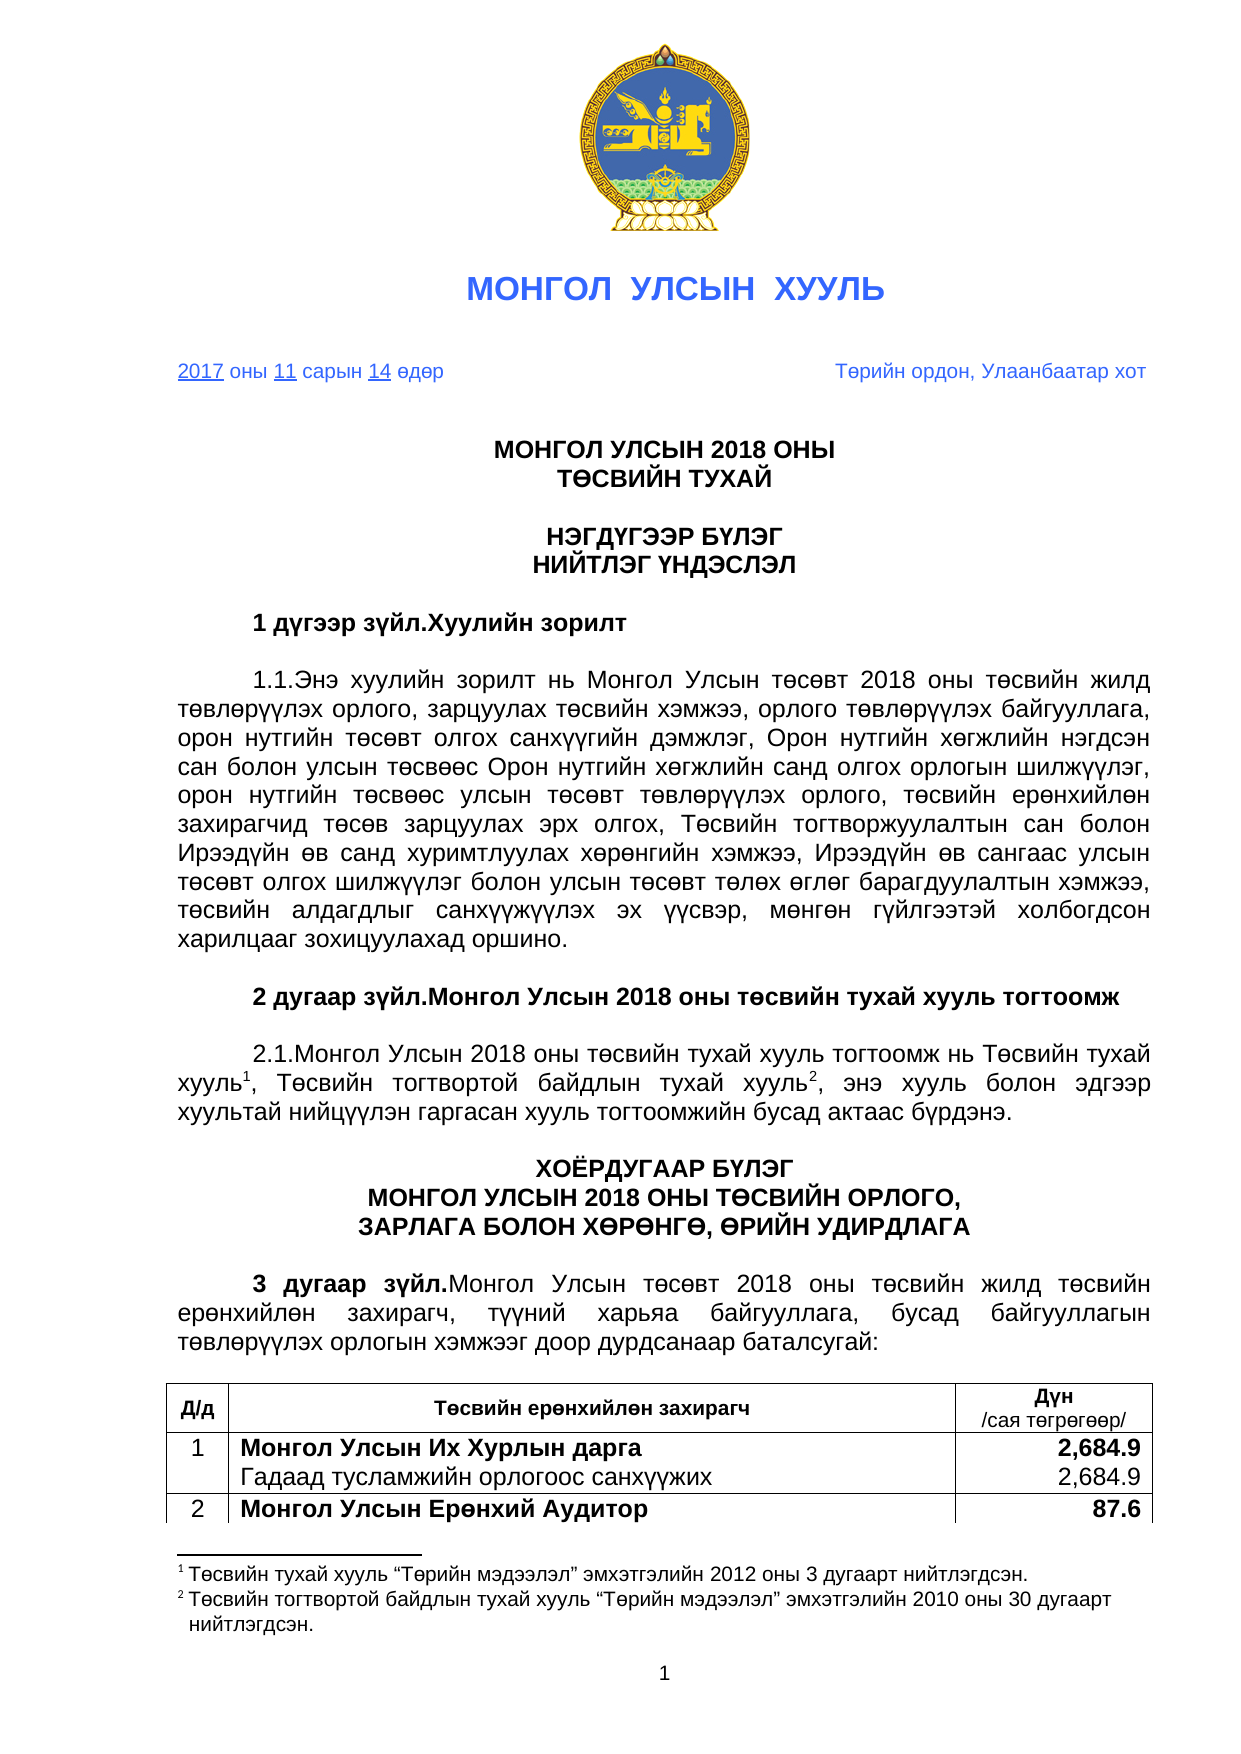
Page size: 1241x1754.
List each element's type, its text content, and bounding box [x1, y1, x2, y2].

text МОНГОЛ УЛСЫН 2018 ОНЫ ТӨСВИЙН ОРЛОГО, [177, 1183, 1152, 1211]
text ХОЁРДУГААР БҮЛЭГ [177, 1154, 1152, 1183]
table_header Дүн /сая төгрөгөөр/ [956, 1384, 1152, 1432]
table_cell 2 [167, 1494, 228, 1523]
text 2017 оны 11 сарын 14 өдөр Төрийн ордон, Улаанбаатар хот [177, 358, 1152, 382]
table_cell Монгол Улсын Их Хурлын дарга Гадаад тусламжийн орлогоос санхүүжих [229, 1433, 955, 1493]
title МОНГОЛ УЛСЫН ХУУЛЬ [162, 269, 1189, 307]
table_header Д/д [167, 1384, 228, 1432]
picture [579, 43, 750, 231]
text 1 дүгээр зүйл.Хуулийн зорилт [252, 608, 1152, 636]
table_cell Монгол Улсын Ерөнхий Аудитор [229, 1494, 955, 1523]
table_cell 87.6 [956, 1494, 1152, 1523]
text МОНГОЛ УЛСЫН 2018 ОНЫ [177, 435, 1152, 464]
table_cell 1 [167, 1433, 228, 1493]
text 1.1.Энэ хуулийн зорилт нь Монгол Улсын төсөвт 2018 оны төсвийн жилд төвлөрүүлэх орлого, зарцуулах төсвийн хэмжээ, орлого төвлөрүүлэх байгууллага, орон нутгийн төсөвт олгох санхүүгийн дэмжлэг, Орон нутгийн хөгжлийн нэгдсэн сан болон улсын төсвөөс Орон нутгийн хөгжлийн санд олгох орлогын шилжүүлэг, орон нутгийн төсвөөс улсын төсөвт төвлөрүүлэх орлого, төсвийн ерөнхийлөн захирагчид төсөв зарцуулах эрх олгох, Төсвийн тогтворжуулалтын сан болон Ирээдүйн өв санд хуримтлуулах хөрөнгийн хэмжээ, Ирээдүйн өв сангаас улсын төсөвт олгох шилжүүлэг болон улсын төсөвт төлөх өглөг барагдуулалтын хэмжээ, төсвийн алдагдлыг санхүүжүүлэх эх үүсвэр, мөнгөн гүйлгээтэй холбогдсон харилцааг зохицуулахад оршино. [177, 665, 1152, 953]
text 2 дугаар зүйл.Монгол Улсын 2018 оны төсвийн тухай хууль тогтоомж [177, 981, 1152, 1010]
text 3 дугаар зүйл.Монгол Улсын төсөвт 2018 оны төсвийн жилд төсвийн ерөнхийлөн захирагч, түүний харьяа байгууллага, бусад байгууллагын төвлөрүүлэх орлогын хэмжээг доор дурдсанаар баталсугай: [177, 1269, 1152, 1355]
text НЭГДҮГЭЭР БҮЛЭГ [177, 521, 1152, 550]
text НИЙТЛЭГ ҮНДЭСЛЭЛ [177, 550, 1152, 579]
table_cell 2,684.9 2,684.9 [956, 1433, 1152, 1493]
text ТӨСВИЙН ТУХАЙ [177, 464, 1152, 493]
table_header Төсвийн ерөнхийлөн захирагч [229, 1384, 955, 1432]
text 2.1.Монгол Улсын 2018 оны төсвийн тухай хууль тогтоомж нь Төсвийн тухай хууль, Төсвийн тогтвортой байдлын тухай хууль, энэ хууль болон эдгээр хуультай нийцүүлэн гаргасан хууль тогтоомжийн бусад актаас бүрдэнэ. [177, 1039, 1152, 1125]
text ЗАРЛАГА БОЛОН ХӨРӨНГӨ, ӨРИЙН УДИРДЛАГА [177, 1211, 1152, 1240]
